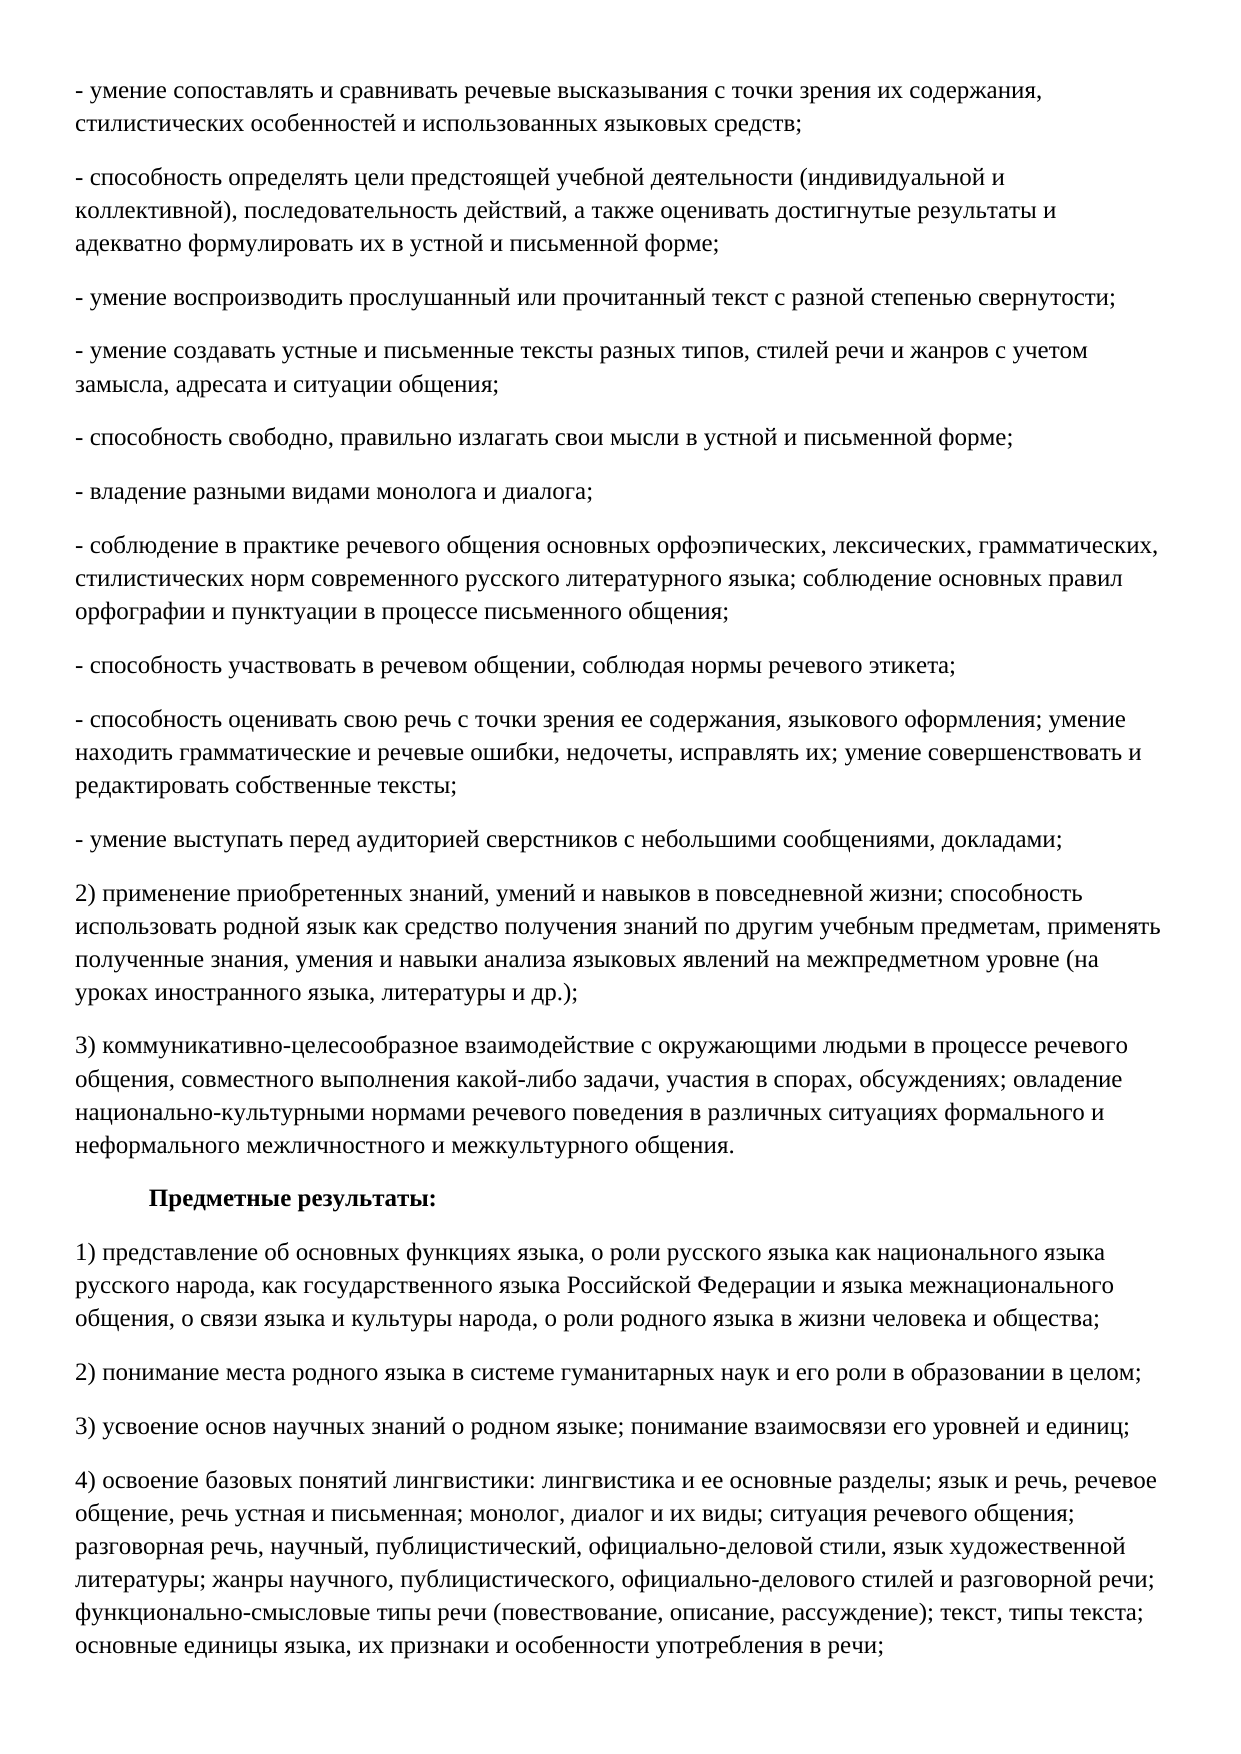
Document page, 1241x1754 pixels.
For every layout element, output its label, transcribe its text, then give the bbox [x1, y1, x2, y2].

text - владение разными видами монолога и диалога; [75, 476, 1165, 505]
text - соблюдение в практике речевого общения основных орфоэпических, лексических, грамматических, стилистических норм современного русского литературного языка; соблюдение основных правил орфографии и пунктуации в процессе письменного общения; [75, 530, 1165, 625]
text 2) понимание места родного языка в системе гуманитарных наук и его роли в образовании в целом; [75, 1357, 1165, 1386]
text 2) применение приобретенных знаний, умений и навыков в повседневной жизни; способность использовать родной язык как средство получения знаний по другим учебным предметам, применять полученные знания, умения и навыки анализа языковых явлений на межпредметном уровне (на уроках иностранного языка, литературы и др.); [75, 878, 1165, 1006]
text - способность определять цели предстоящей учебной деятельности (индивидуальной и коллективной), последовательность действий, а также оценивать достигнутые результаты и адекватно формулировать их в устной и письменной форме; [75, 162, 1165, 257]
text - способность оценивать свою речь с точки зрения ее содержания, языкового оформления; умение находить грамматические и речевые ошибки, недочеты, исправлять их; умение совершенствовать и редактировать собственные тексты; [75, 704, 1165, 799]
text - способность свободно, правильно излагать свои мысли в устной и письменной форме; [75, 422, 1165, 451]
text 3) усвоение основ научных знаний о родном языке; понимание взаимосвязи его уровней и единиц; [75, 1411, 1165, 1440]
text 4) освоение базовых понятий лингвистики: лингвистика и ее основные разделы; язык и речь, речевое общение, речь устная и письменная; монолог, диалог и их виды; ситуация речевого общения; разговорная речь, научный, публицистический, официально-деловой стили, язык художественной литературы; жанры научного, публицистического, официально-делового стилей и разговорной речи; функционально-смысловые типы речи (повествование, описание, рассуждение); текст, типы текста; основные единицы языка, их признаки и особенности употребления в речи; [75, 1465, 1165, 1659]
text - умение сопоставлять и сравнивать речевые высказывания с точки зрения их содержания, стилистических особенностей и использованных языковых средств; [75, 75, 1165, 137]
text Предметные результаты: [75, 1183, 1165, 1212]
text 1) представление об основных функциях языка, о роли русского языка как национального языка русского народа, как государственного языка Российской Федерации и языка межнационального общения, о связи языка и культуры народа, о роли родного языка в жизни человека и общества; [75, 1237, 1165, 1332]
text - способность участвовать в речевом общении, соблюдая нормы речевого этикета; [75, 650, 1165, 679]
text - умение выступать перед аудиторией сверстников с небольшими сообщениями, докладами; [75, 824, 1165, 853]
text 3) коммуникативно-целесообразное взаимодействие с окружающими людьми в процессе речевого общения, совместного выполнения какой-либо задачи, участия в спорах, обсуждениях; овладение национально-культурными нормами речевого поведения в различных ситуациях формального и неформального межличностного и межкультурного общения. [75, 1031, 1165, 1158]
text - умение воспроизводить прослушанный или прочитанный текст с разной степенью свернутости; [75, 282, 1165, 311]
text - умение создавать устные и письменные тексты разных типов, стилей речи и жанров с учетом замысла, адресата и ситуации общения; [75, 336, 1165, 397]
